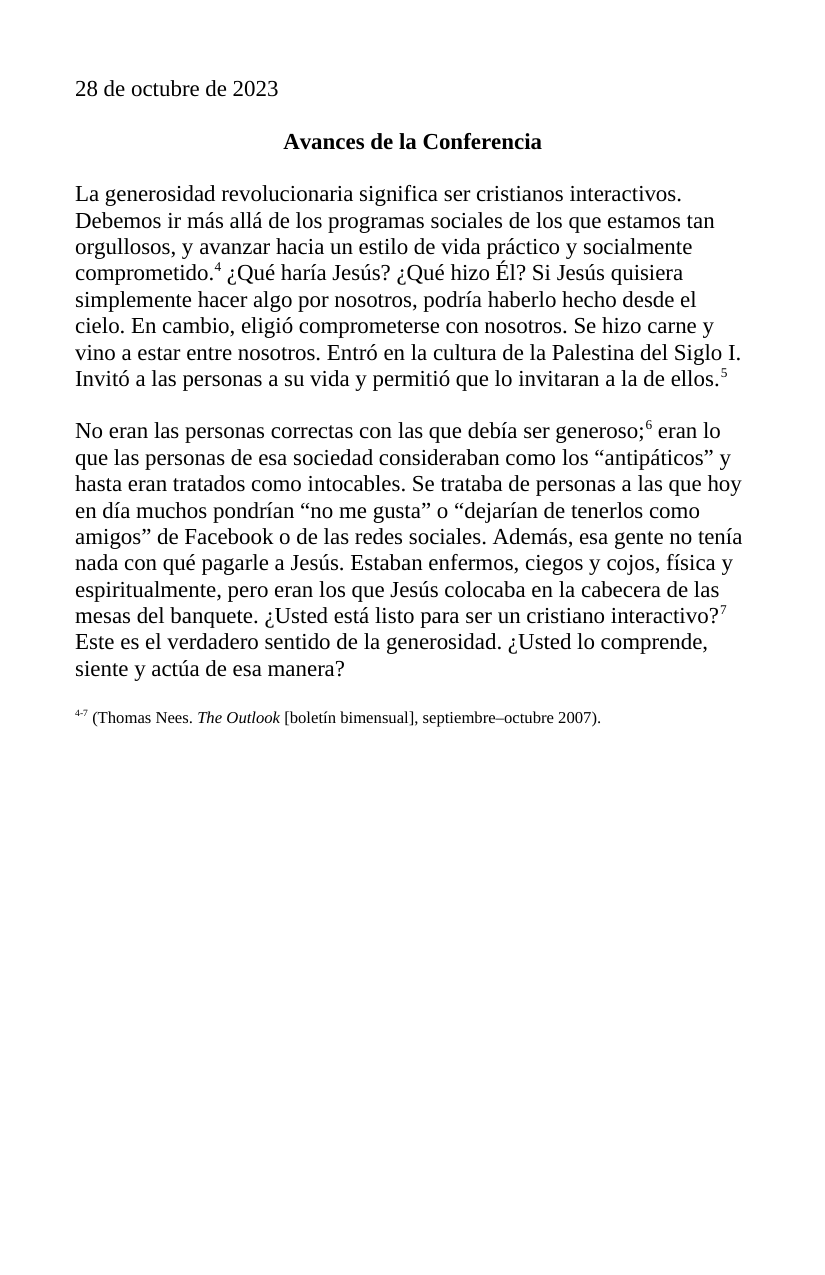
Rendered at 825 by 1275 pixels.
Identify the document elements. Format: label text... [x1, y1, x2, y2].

text 4-7 (Thomas Nees. The Outlook [boletín bimensual], septiembre–octubre 2007). [75, 707, 750, 727]
text Avances de la Conferencia [75, 128, 750, 154]
text No eran las personas correctas con las que debía ser generoso;6 eran lo que las personas de esa sociedad consideraban como los “antipáticos” y hasta eran tratados como intocables. Se trataba de personas a las que hoy en día muchos pondrían “no me gusta” o “dejarían de tenerlos como amigos” de Facebook o de las redes sociales. Además, esa gente no tenía nada con qué pagarle a Jesús. Estaban enfermos, ciegos y cojos, física y espiritualmente, pero eran los que Jesús colocaba en la cabecera de las mesas del banquete. ¿Usted está listo para ser un cristiano interactivo?7 Este es el verdadero sentido de la generosidad. ¿Usted lo comprende, siente y actúa de esa manera? [75, 418, 750, 681]
text 28 de octubre de 2023 [75, 75, 750, 101]
text La generosidad revolucionaria significa ser cristianos interactivos. Debemos ir más allá de los programas sociales de los que estamos tan orgullosos, y avanzar hacia un estilo de vida práctico y socialmente comprometido.4 ¿Qué haría Jesús? ¿Qué hizo Él? Si Jesús quisiera simplemente hacer algo por nosotros, podría haberlo hecho desde el cielo. En cambio, eligió comprometerse con nosotros. Se hizo carne y vino a estar entre nosotros. Entró en la cultura de la Palestina del Siglo I. Invitó a las personas a su vida y permitió que lo invitaran a la de ellos.5 [75, 180, 750, 391]
